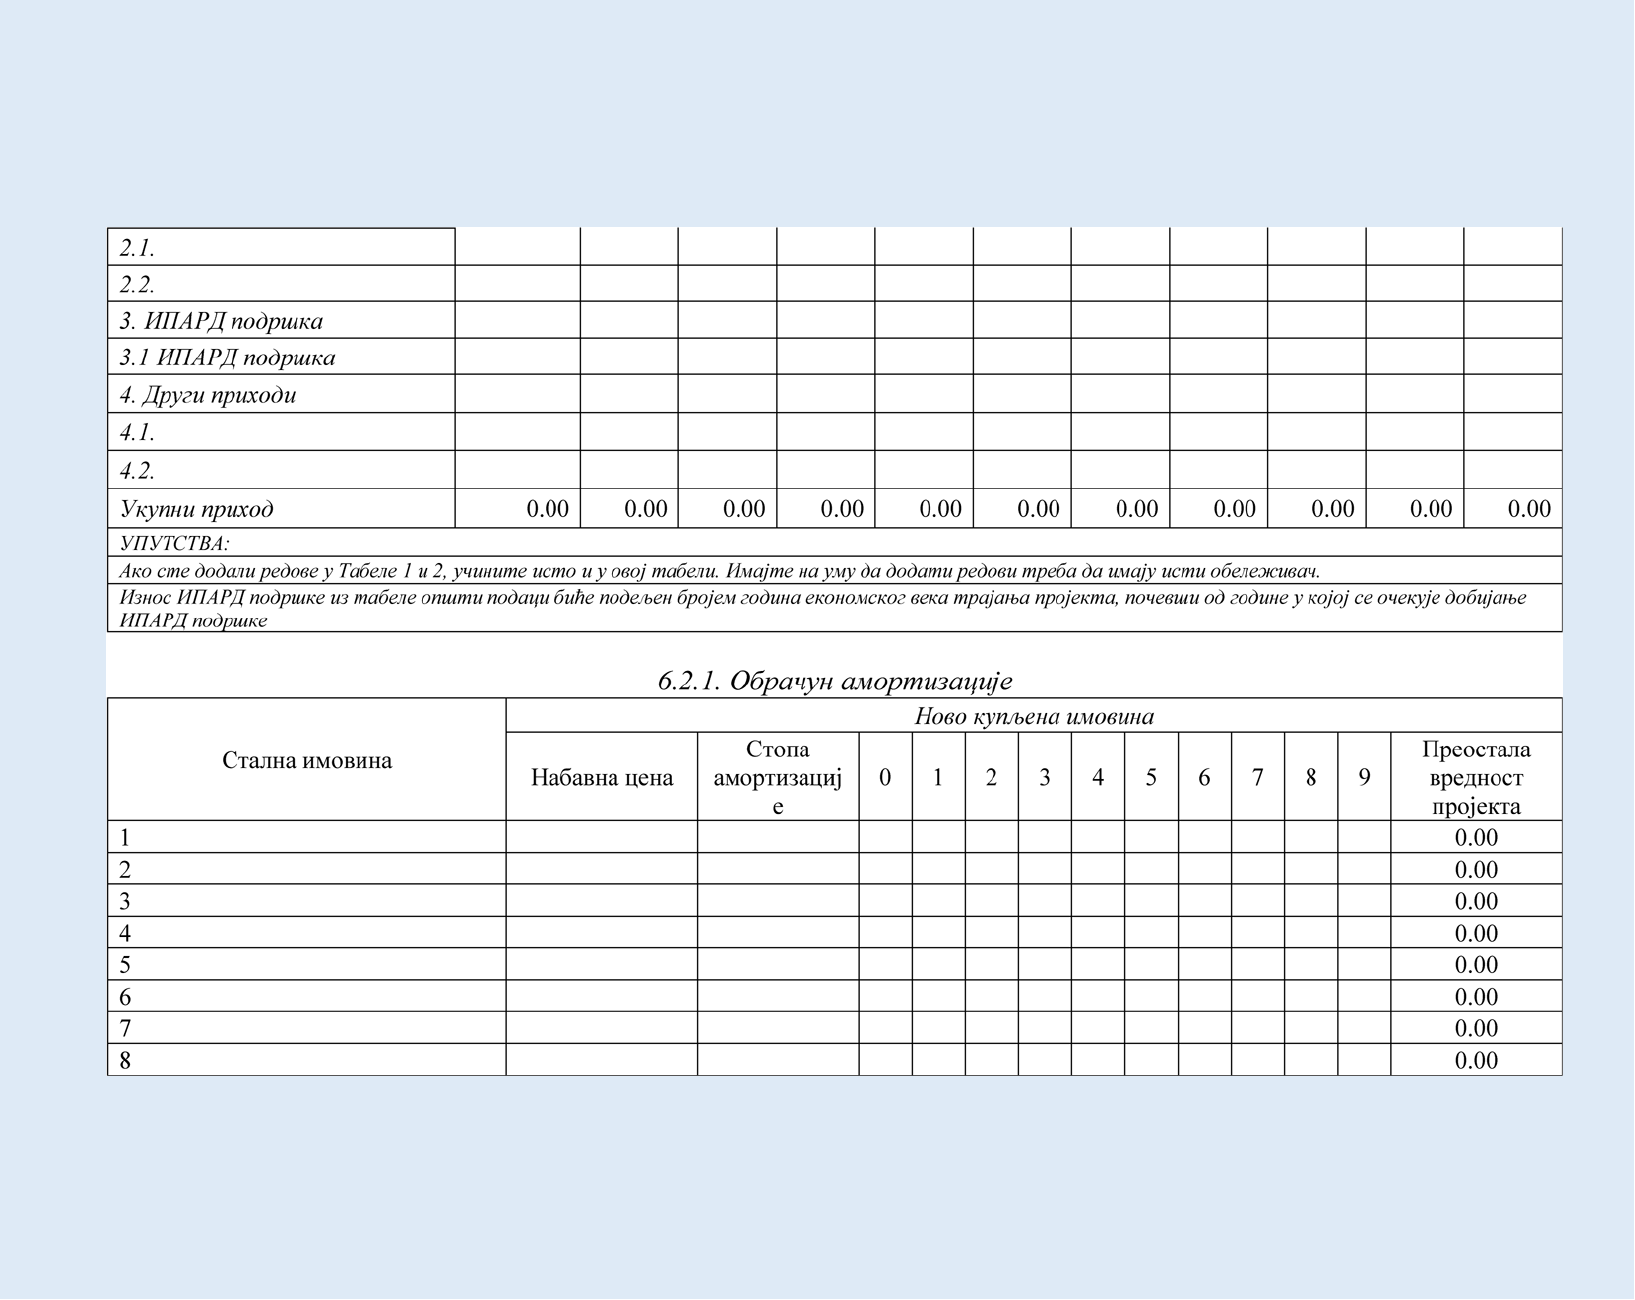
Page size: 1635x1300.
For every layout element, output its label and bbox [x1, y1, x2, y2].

picture [106, 227, 1563, 1076]
